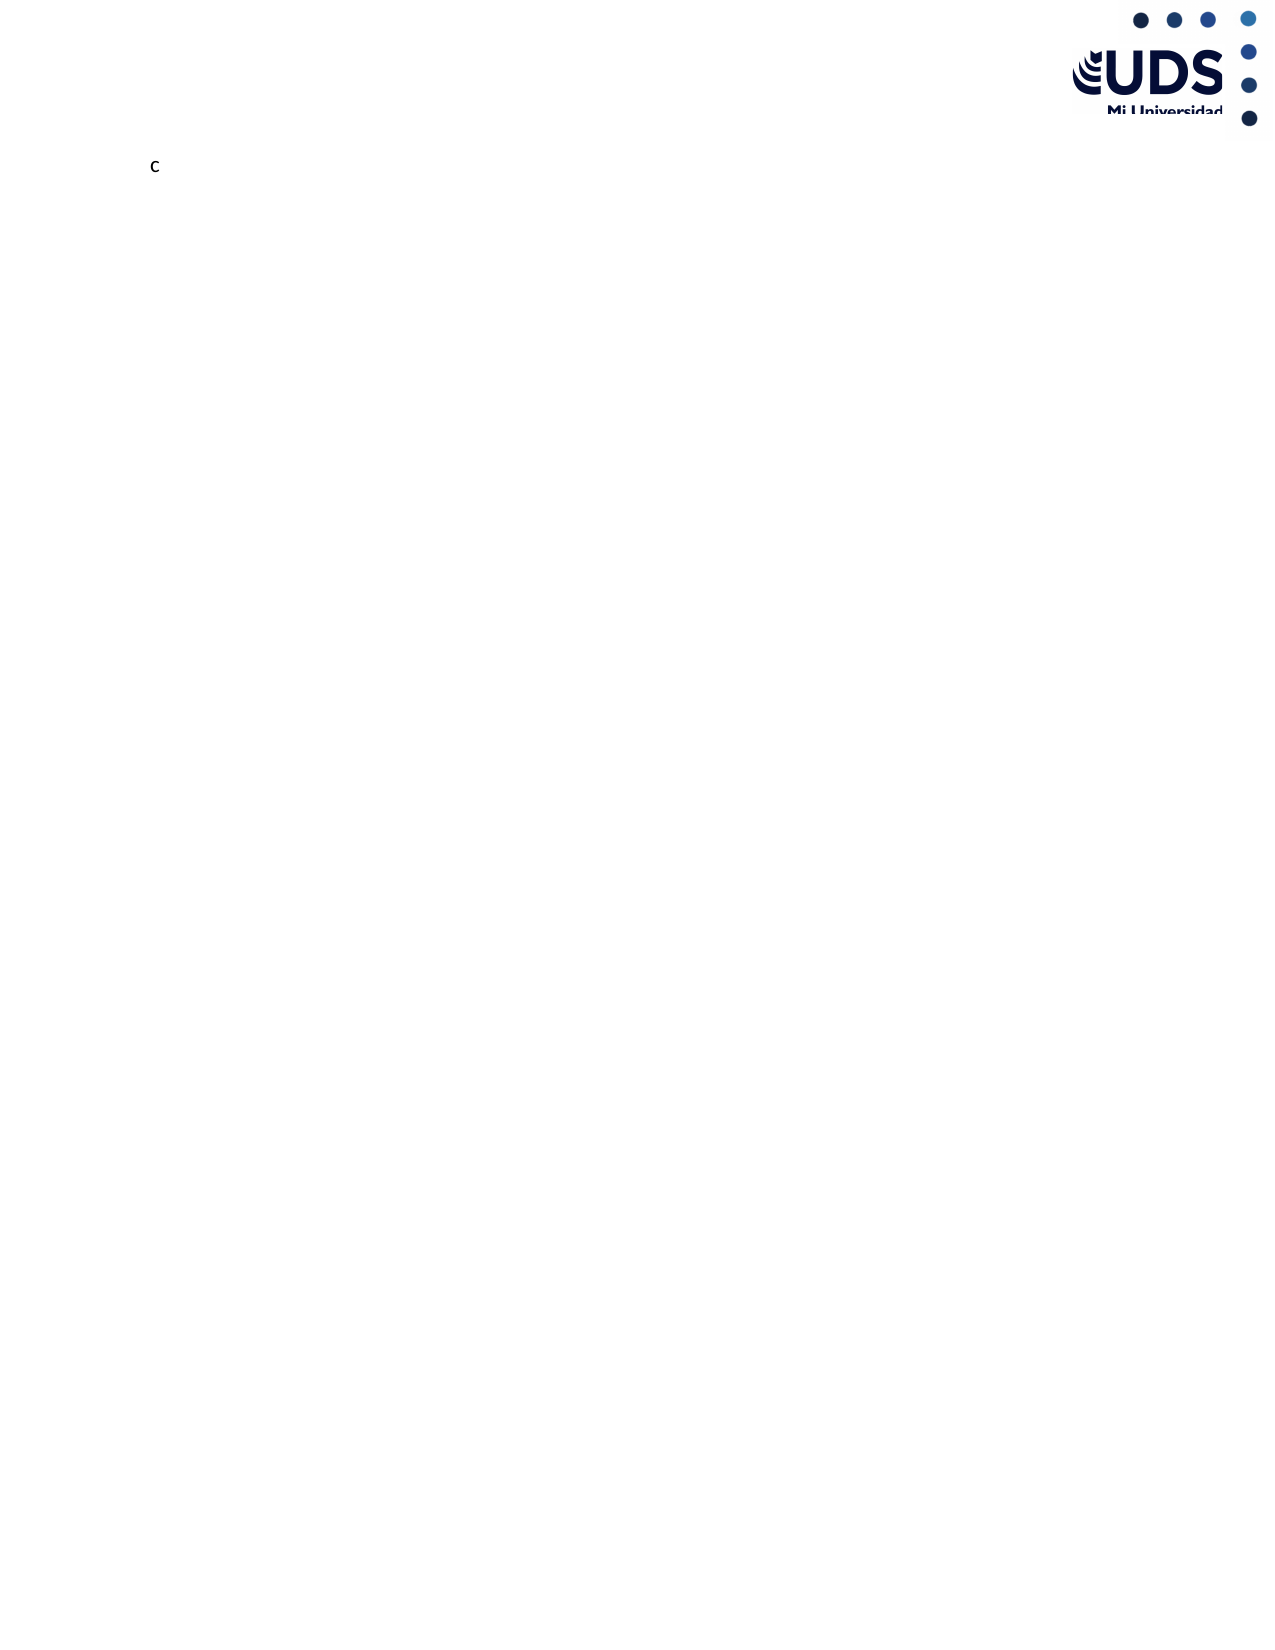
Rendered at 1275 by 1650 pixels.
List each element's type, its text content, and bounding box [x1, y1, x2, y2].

picture [1119, 0, 1225, 44]
picture [1072, 48, 1222, 114]
text c [150, 150, 1125, 178]
picture [1226, 0, 1273, 140]
